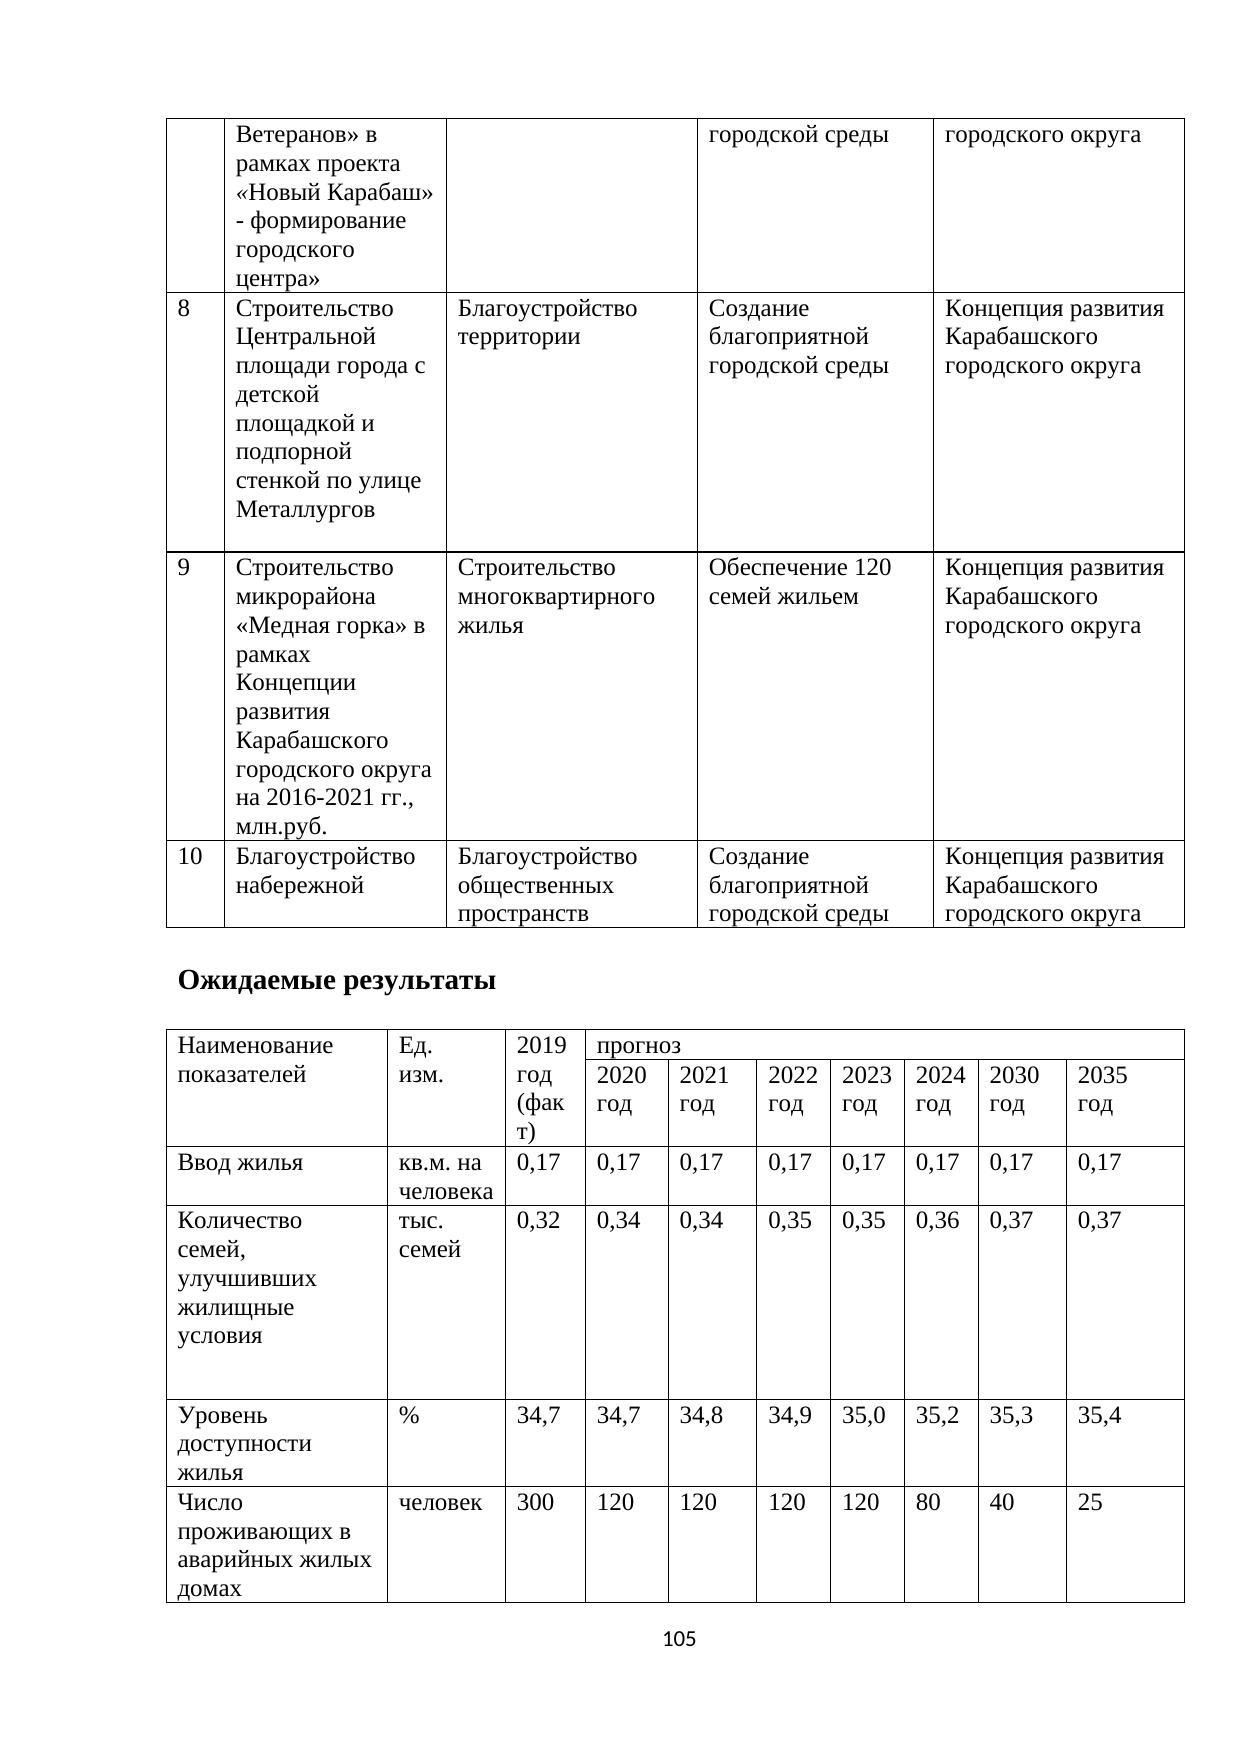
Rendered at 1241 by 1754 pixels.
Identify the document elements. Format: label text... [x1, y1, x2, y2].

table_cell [934, 119, 1184, 292]
table_cell 0,17 [586, 1147, 668, 1204]
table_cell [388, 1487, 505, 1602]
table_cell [225, 119, 446, 292]
table_cell Строительство Центральной площади города с детской площадкой и подпорной стенкой по улице Металлургов [225, 293, 446, 551]
table_cell 0,17 [831, 1147, 904, 1204]
table_cell 2020 год [586, 1060, 668, 1146]
table_cell 0,34 [586, 1206, 668, 1399]
table_cell 34,9 [757, 1400, 830, 1486]
table_cell 0,17 [506, 1147, 585, 1204]
table_cell 0,36 [905, 1206, 978, 1399]
table_cell Концепция развития Карабашского городского округа [934, 553, 1184, 840]
table_cell 35,2 [905, 1400, 978, 1486]
table_cell 0,35 [831, 1206, 904, 1399]
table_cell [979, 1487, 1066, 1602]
table_cell 34,8 [669, 1400, 756, 1486]
table_cell 34,7 [506, 1400, 585, 1486]
table_header прогноз [586, 1030, 1184, 1059]
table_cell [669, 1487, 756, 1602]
table_cell Благоустройство общественных пространств [447, 841, 697, 927]
table_header Ед. изм. [388, 1030, 505, 1146]
table_cell 2021 год [669, 1060, 756, 1146]
table_cell тыс. семей [388, 1206, 505, 1399]
table_cell 2024 год [905, 1060, 978, 1146]
table_cell 0,32 [506, 1206, 585, 1399]
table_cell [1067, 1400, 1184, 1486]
table_cell Уровень доступности жилья [167, 1400, 387, 1486]
table_cell Благоустройство территории [447, 293, 697, 551]
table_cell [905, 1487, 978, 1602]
table_cell % [388, 1400, 505, 1486]
table_header 2019 год (факт) [506, 1030, 585, 1146]
text Ожидаемые результаты [177, 962, 1181, 995]
table_cell Обеспечение 120 семей жильем [698, 553, 933, 840]
table_cell Создание благоприятной городской среды [698, 841, 933, 927]
table_cell Концепция развития Карабашского городского округа [934, 841, 1184, 927]
table_cell 35,3 [979, 1400, 1066, 1486]
table_cell 0,35 [757, 1206, 830, 1399]
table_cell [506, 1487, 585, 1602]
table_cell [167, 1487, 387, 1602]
table_cell 0,17 [669, 1147, 756, 1204]
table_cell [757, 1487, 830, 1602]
table_cell кв.м. на человека [388, 1147, 505, 1204]
table_cell Ввод жилья [167, 1147, 387, 1204]
table_cell 10 [167, 841, 224, 927]
table_cell 2022 год [757, 1060, 830, 1146]
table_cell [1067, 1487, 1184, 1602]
table_cell Концепция развития Карабашского городского округа [934, 293, 1184, 551]
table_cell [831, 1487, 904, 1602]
table_cell 2023 год [831, 1060, 904, 1146]
table_cell 2030 год [979, 1060, 1066, 1146]
table_cell Создание благоприятной городской среды [698, 293, 933, 551]
table_header Наименование показателей [167, 1030, 387, 1146]
table_cell 0,17 [757, 1147, 830, 1204]
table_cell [447, 119, 697, 292]
table_cell 35,0 [831, 1400, 904, 1486]
table_cell 0,34 [669, 1206, 756, 1399]
table_cell Строительство многоквартирного жилья [447, 553, 697, 840]
table_cell Благоустройство набережной [225, 841, 446, 927]
table_cell 34,7 [586, 1400, 668, 1486]
table_cell 2035 год [1067, 1060, 1184, 1146]
table_cell 0,17 [1067, 1147, 1184, 1204]
table_cell 0,37 [1067, 1206, 1184, 1399]
table_cell 0,17 [905, 1147, 978, 1204]
table_cell 7 [167, 119, 224, 292]
table_cell Строительство микрорайона «Медная горка» в рамках Концепции развития Карабашского городского округа на 2016-2021 гг., млн.руб. [225, 553, 446, 840]
table_cell Количество семей, улучшивших жилищные условия [167, 1206, 387, 1399]
table_cell 8 [167, 293, 224, 551]
table_cell 9 [167, 553, 224, 840]
table_cell 0,37 [979, 1206, 1066, 1399]
table_cell 0,17 [979, 1147, 1066, 1204]
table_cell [698, 119, 933, 292]
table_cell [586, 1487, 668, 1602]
